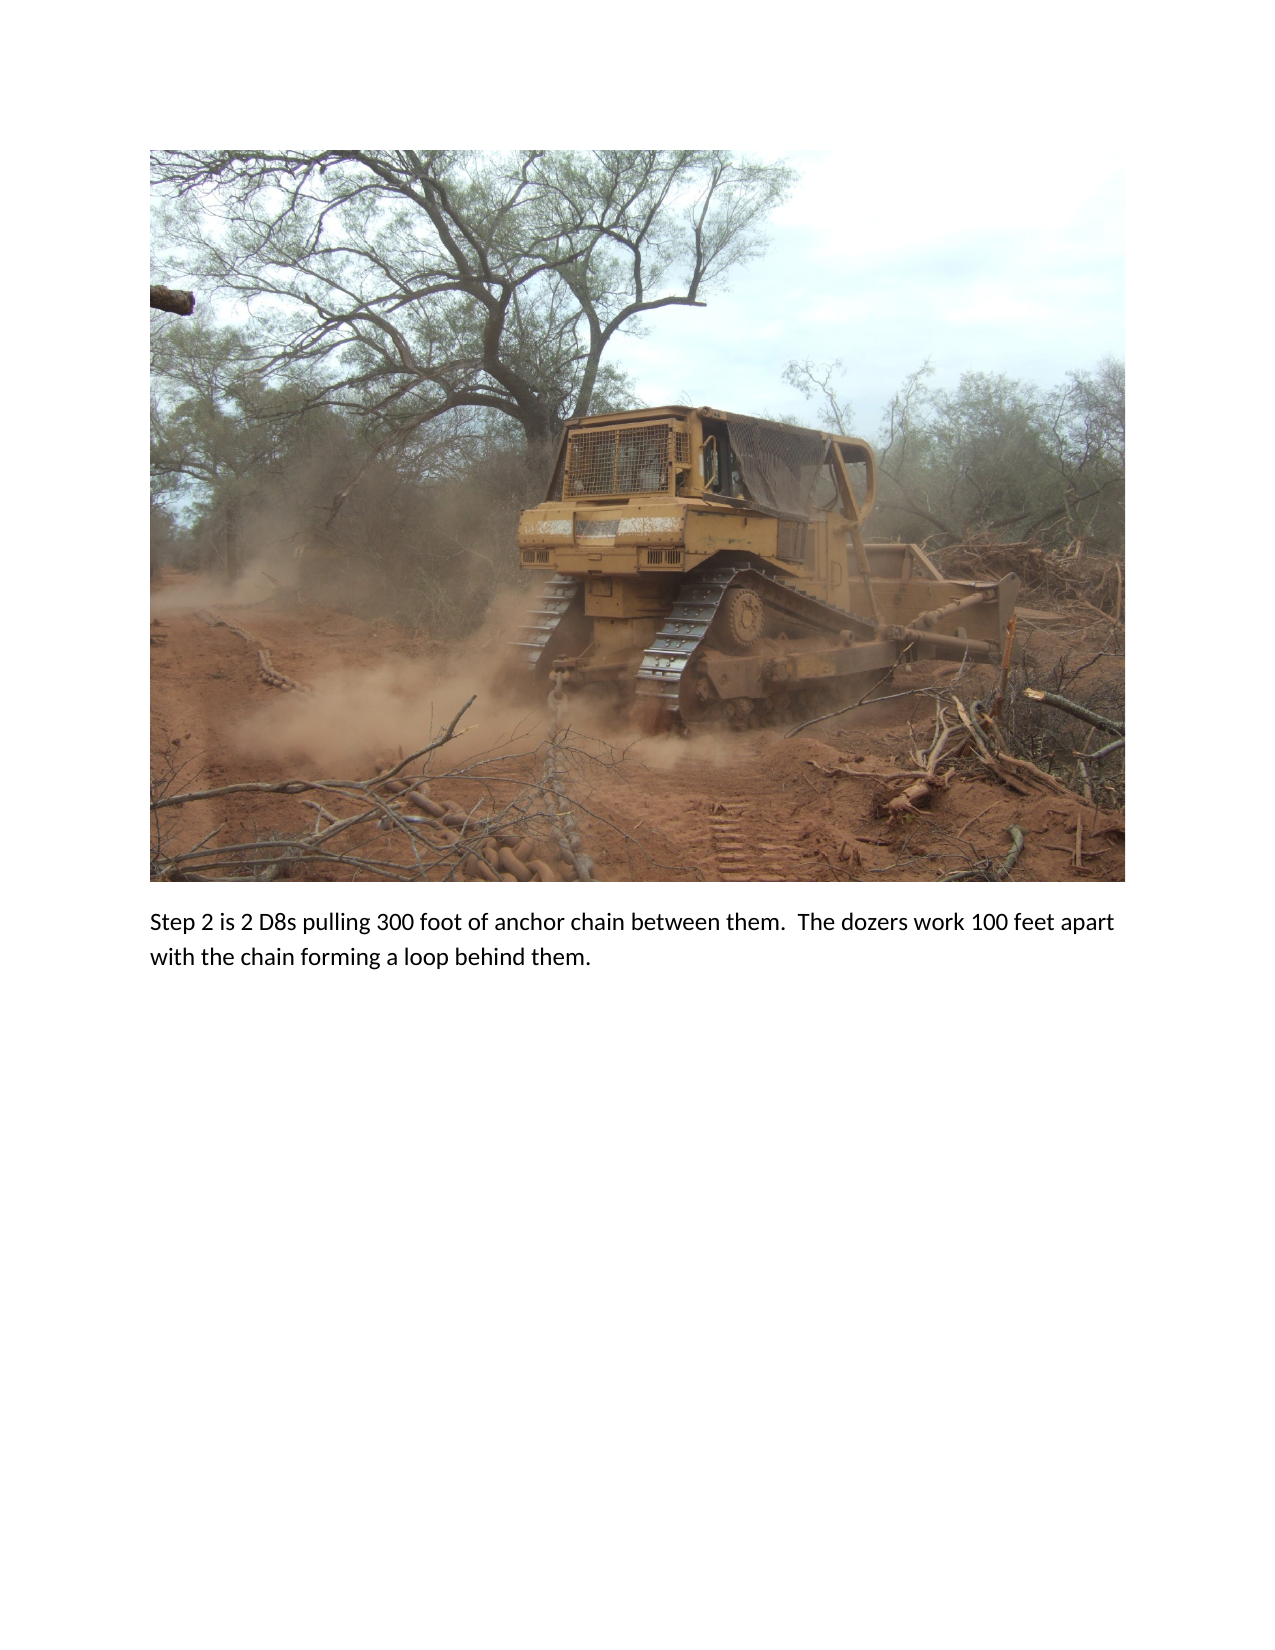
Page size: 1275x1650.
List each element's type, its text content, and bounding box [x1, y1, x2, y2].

picture [150, 150, 1125, 882]
text Step 2 is 2 D8s pulling 300 foot of anchor chain between them. The dozers work 100 feet apart with the chain forming a loop behind them. [150, 906, 1125, 972]
